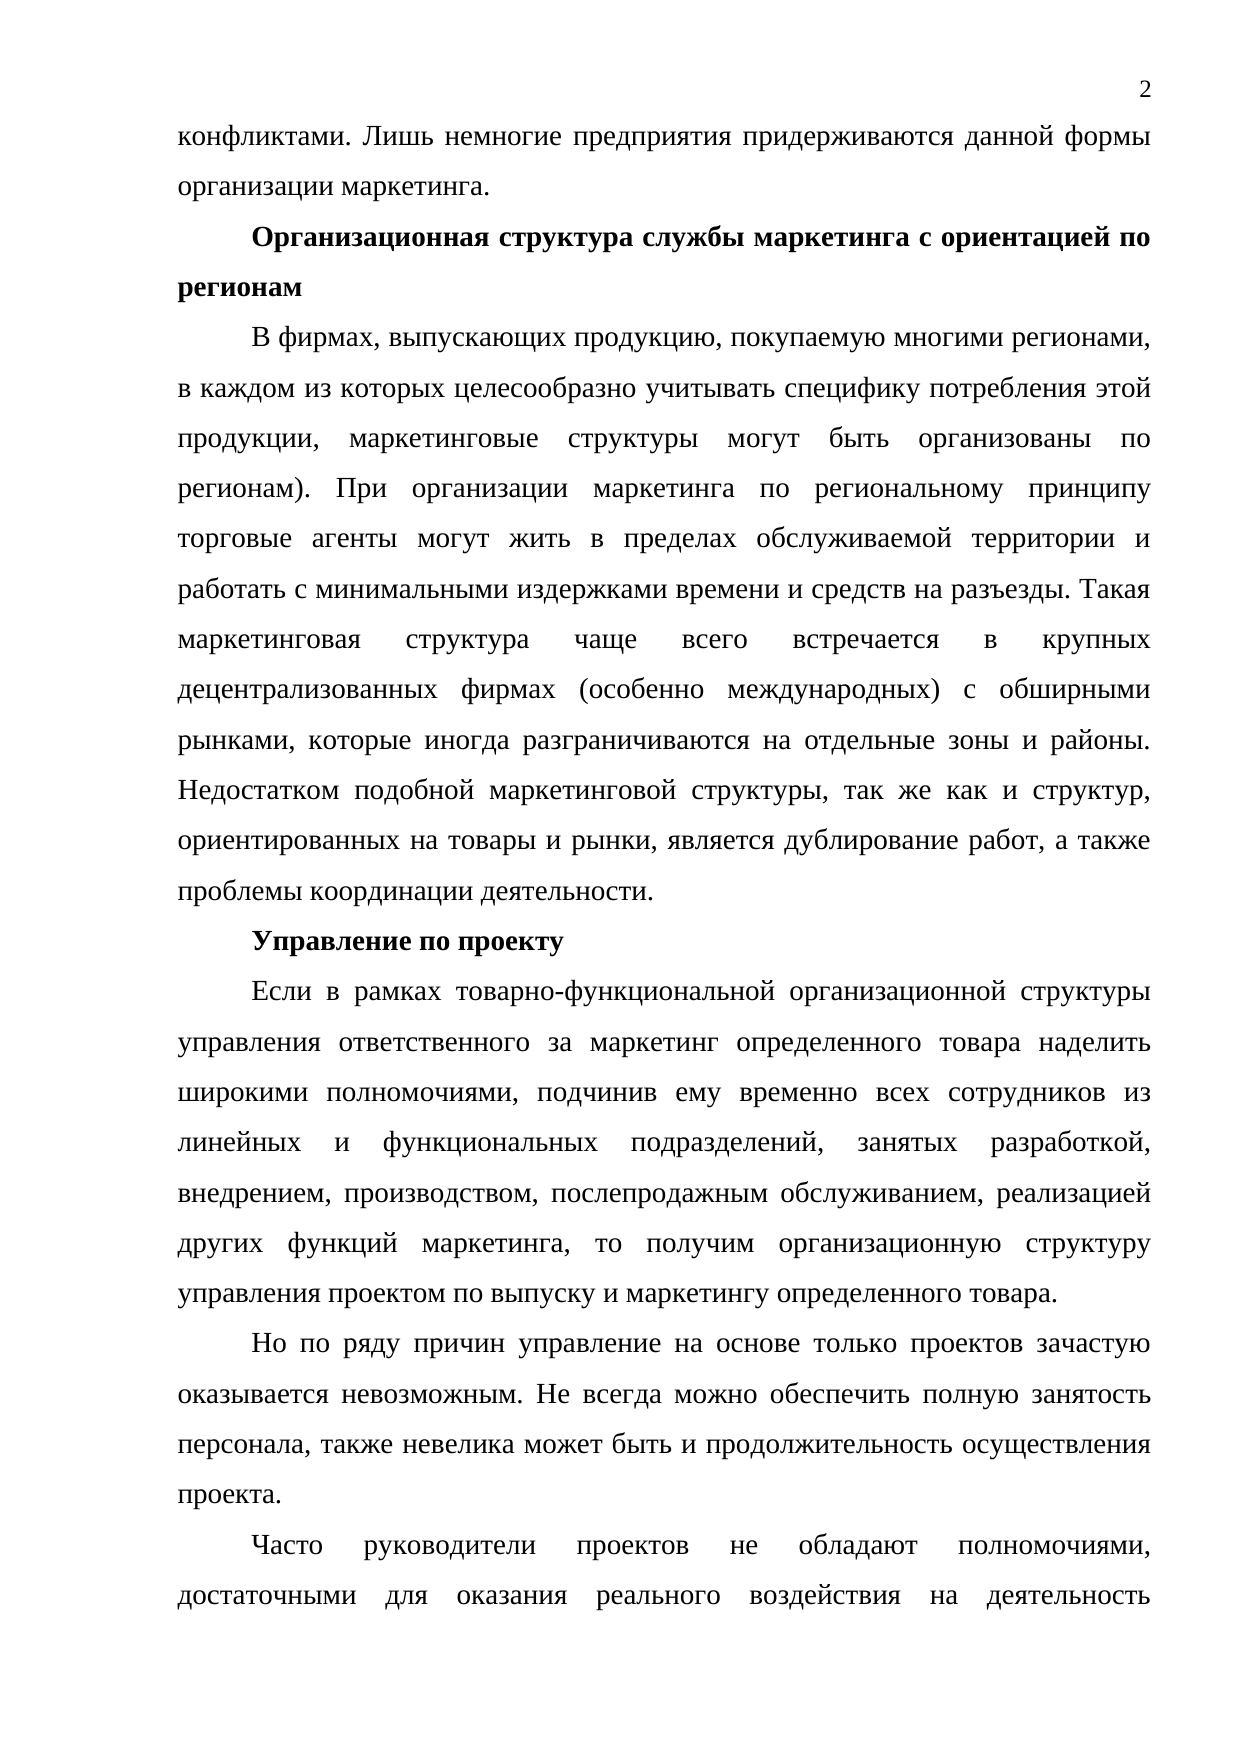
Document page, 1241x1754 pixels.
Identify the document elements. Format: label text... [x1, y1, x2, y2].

text Управление по проекту [177, 923, 1152, 957]
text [177, 1527, 1152, 1611]
text В фирмах, выпускающих продукцию, покупаемую многими регионами, в каждом из которых целесообразно учитывать специфику потребления этой продукции, маркетинговые структуры могут быть организованы по регионам). При организации маркетинга по региональному принципу торговые агенты могут жить в пределах обслуживаемой территории и работать с минимальными издержками времени и средств на разъезды. Такая маркетинговая структура чаще всего встречается в крупных децентрализованных фирмах (особенно международных) с обширными рынками, которые иногда разграничиваются на отдельные зоны и районы. Недостатком подобной маркетинговой структуры, так же как и структур, ориентированных на товары и рынки, является дублирование работ, а также проблемы координации деятельности. [177, 319, 1152, 906]
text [177, 118, 1152, 202]
text Но по ряду причин управление на основе только проектов зачастую оказывается невозможным. Не всегда можно обеспечить полную занятость персонала, также невелика может быть и продолжительность осуществления проекта. [177, 1326, 1152, 1510]
text Если в рамках товарно-функциональной организационной структуры управления ответственного за маркетинг определенного товара наделить широкими полномочиями, подчинив ему временно всех сотрудников из линейных и функциональных подразделений, занятых разработкой, внедрением, производством, послепродажным обслуживанием, реализацией других функций маркетинга, то получим организационную структуру управления проектом по выпуску и маркетингу определенного товара. [177, 973, 1152, 1309]
text Организационная структура службы маркетинга с ориентацией по регионам [177, 219, 1152, 303]
